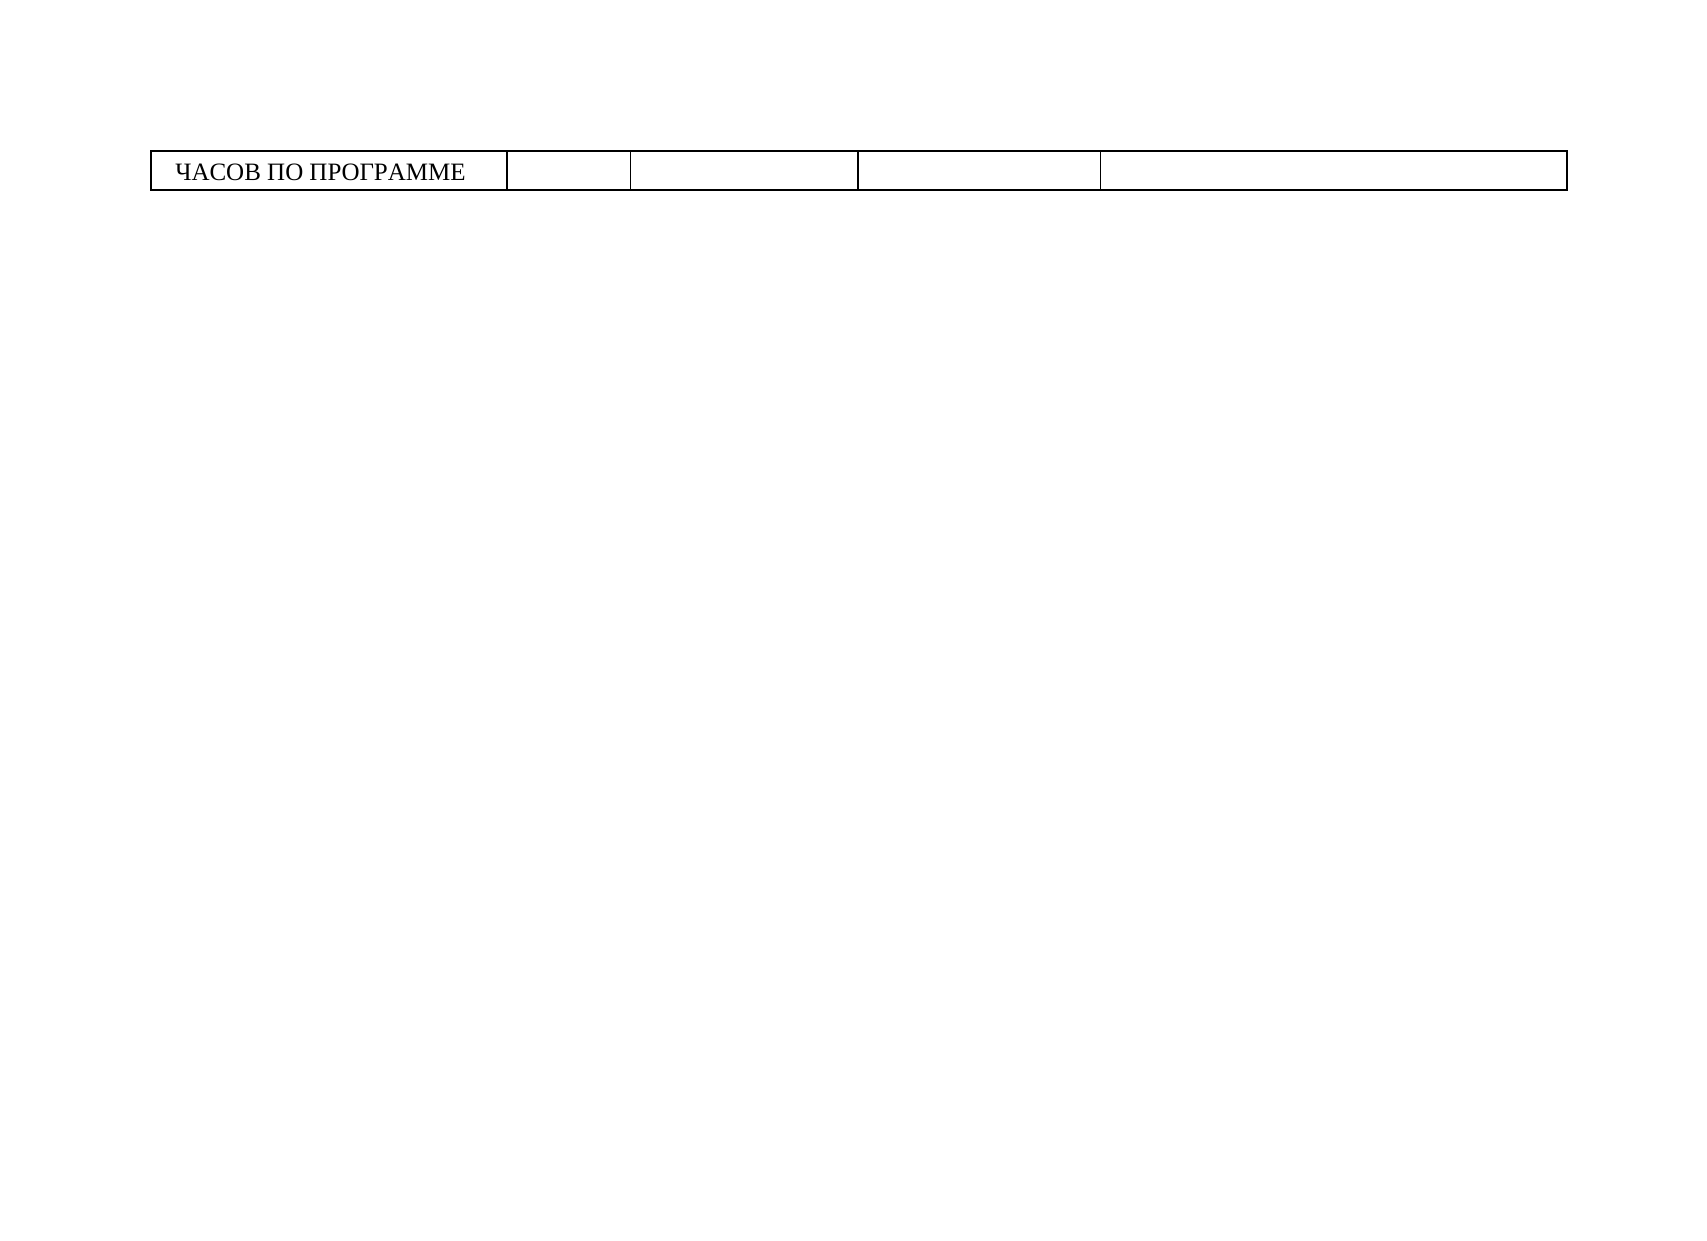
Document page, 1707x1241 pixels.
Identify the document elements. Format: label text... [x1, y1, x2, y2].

table_cell [1101, 152, 1566, 189]
table_cell 34 [508, 152, 630, 189]
table_cell 0 [859, 152, 1100, 189]
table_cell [152, 152, 506, 189]
table_cell 0 [631, 152, 857, 189]
